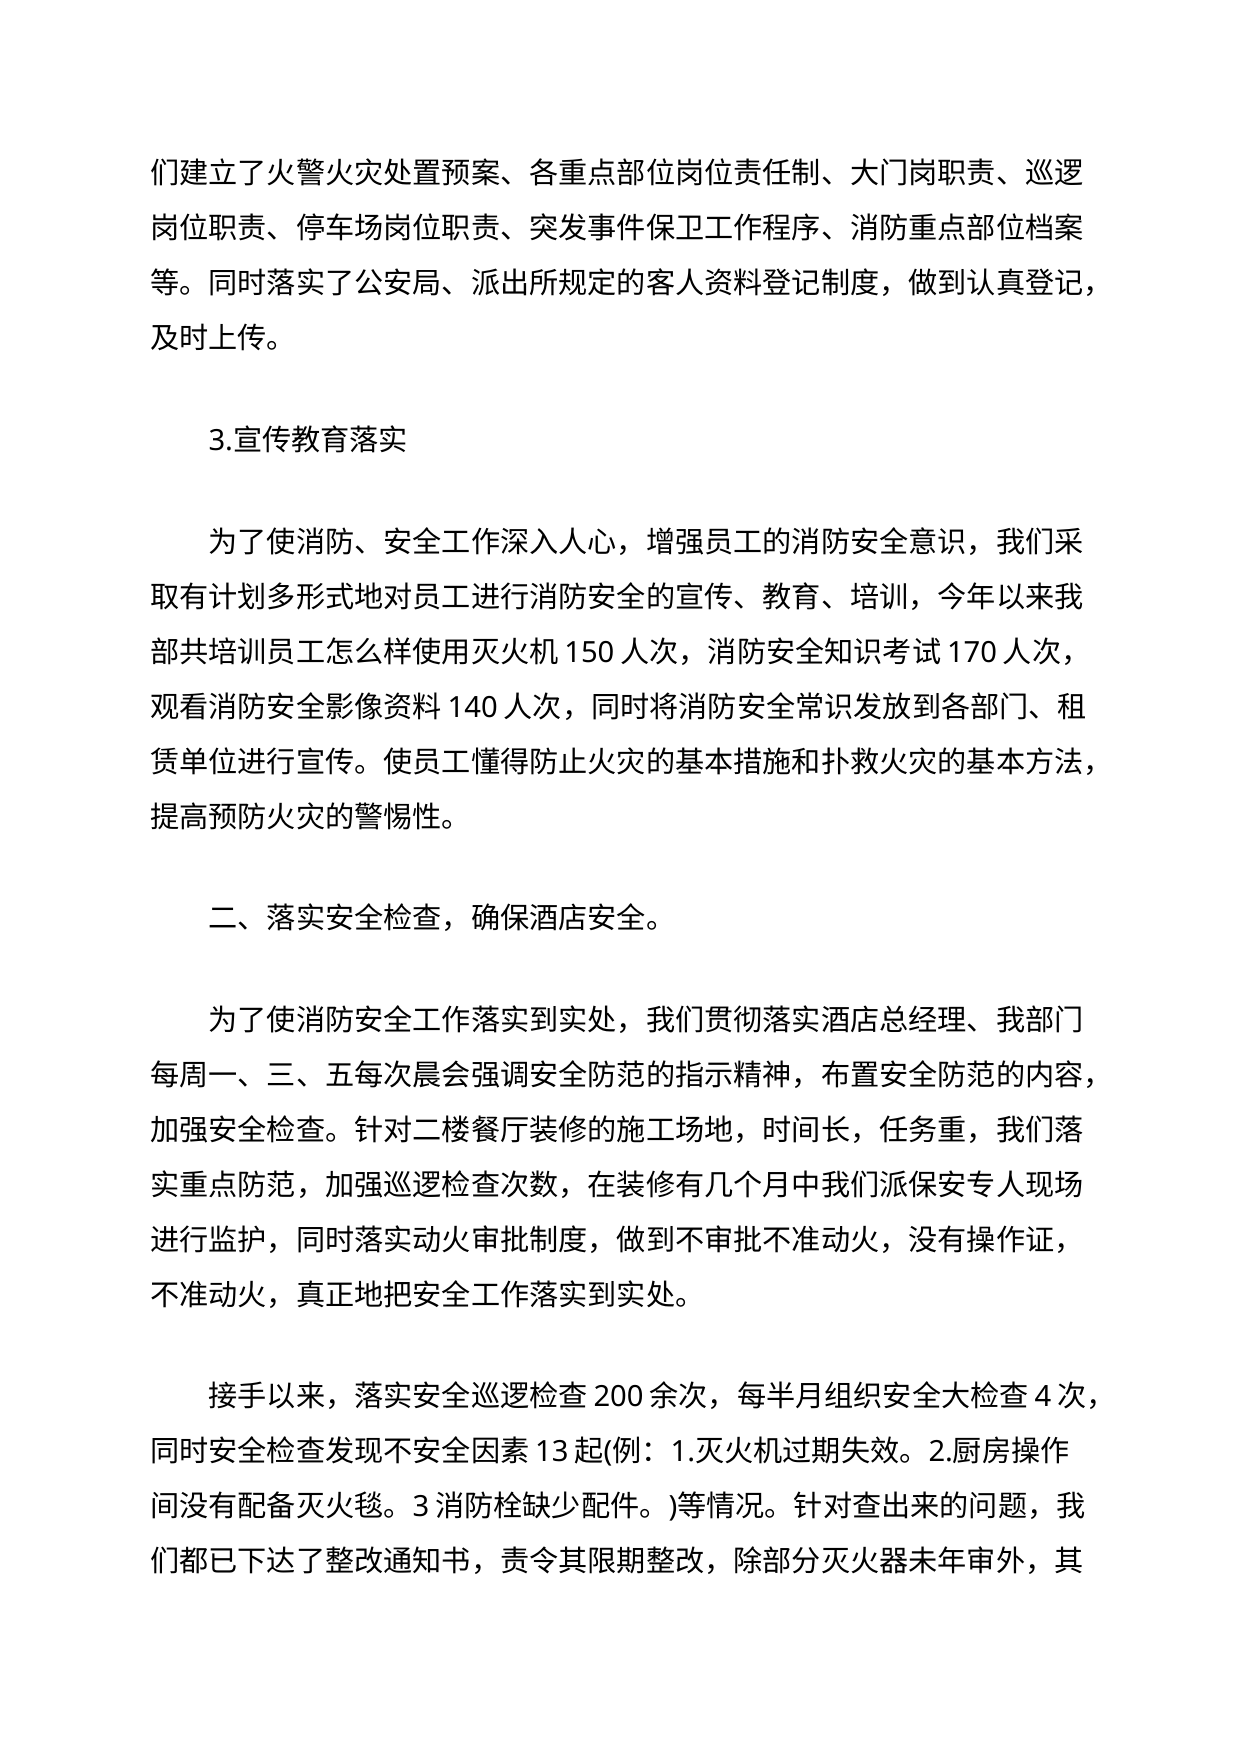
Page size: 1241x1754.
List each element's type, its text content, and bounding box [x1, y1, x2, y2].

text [150, 1373, 1090, 1580]
text 为了使消防、安全工作深入人心，增强员工的消防安全意识，我们采取有计划多形式地对员工进行消防安全的宣传、教育、培训，今年以来我部共培训员工怎么样使用灭火机150人次，消防安全知识考试170人次，观看消防安全影像资料140人次，同时将消防安全常识发放到各部门、租赁单位进行宣传。使员工懂得防止火灾的基本措施和扑救火灾的基本方法，提高预防火灾的警惕性。 [150, 518, 1090, 835]
text 为了使消防安全工作落实到实处，我们贯彻落实酒店总经理、我部门每周一、三、五每次晨会强调安全防范的指示精神，布置安全防范的内容，加强安全检查。针对二楼餐厅装修的施工场地，时间长，任务重，我们落实重点防范，加强巡逻检查次数，在装修有几个月中我们派保安专人现场进行监护，同时落实动火审批制度，做到不审批不准动火，没有操作证，不准动火，真正地把安全工作落实到实处。 [150, 997, 1090, 1313]
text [150, 150, 1090, 357]
text 3.宣传教育落实 [150, 416, 1090, 459]
text 二、落实安全检查，确保酒店安全。 [150, 895, 1090, 937]
